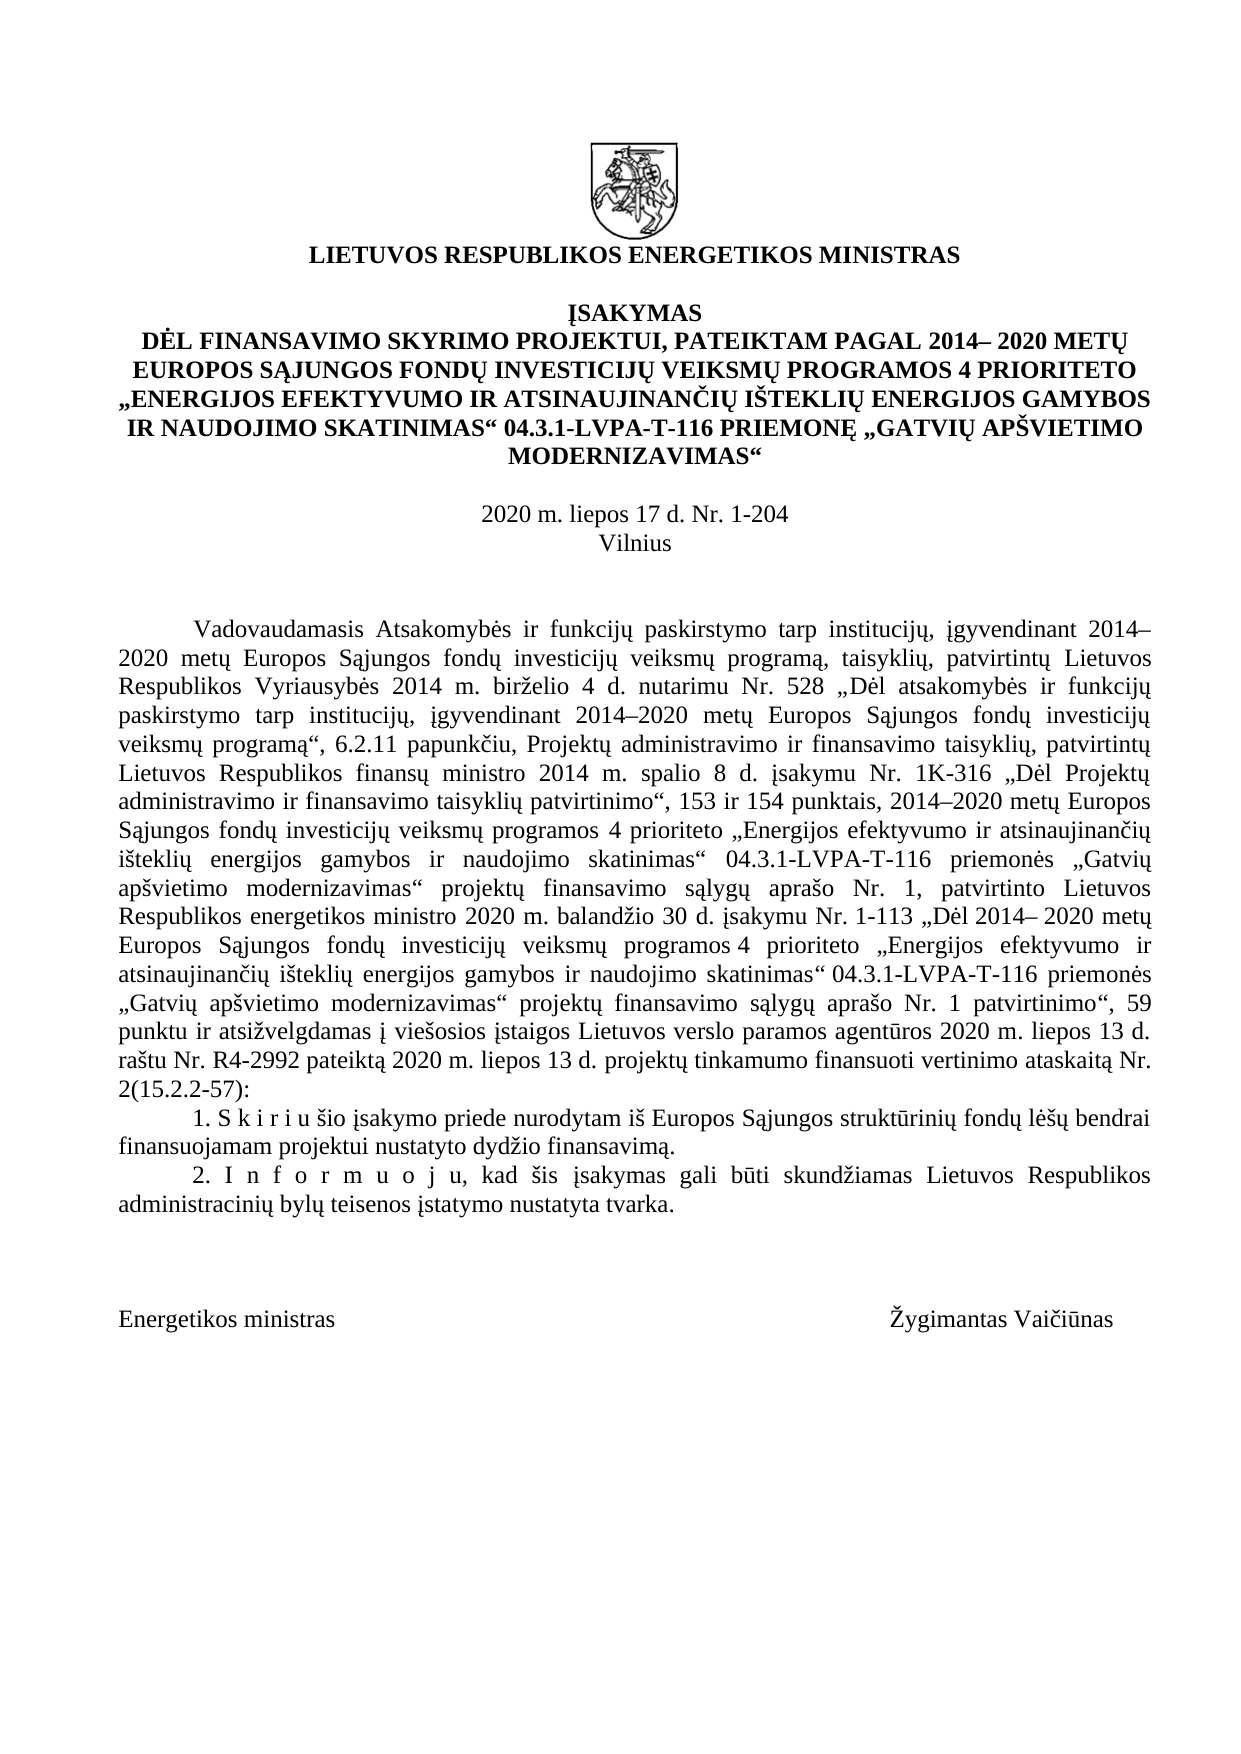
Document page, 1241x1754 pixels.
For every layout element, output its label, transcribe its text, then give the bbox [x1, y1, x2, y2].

picture [590, 142, 680, 241]
text Energetikos ministras Žygimantas Vaičiūnas [118, 1304, 1152, 1333]
text 1. S k i r i u šio įsakymo priede nurodytam iš Europos Sąjungos struktūrinių fondų lėšų bendrai finansuojamam projektui nustatyto dydžio finansavimą. [118, 1103, 1152, 1160]
text 2020 m. liepos 17 d. Nr. 1-204 [118, 499, 1152, 528]
text Vadovaudamasis Atsakomybės ir funkcijų paskirstymo tarp institucijų, įgyvendinant 2014–2020 metų Europos Sąjungos fondų investicijų veiksmų programą, taisyklių, patvirtintų Lietuvos Respublikos Vyriausybės 2014 m. birželio 4 d. nutarimu Nr. 528 „Dėl atsakomybės ir funkcijų paskirstymo tarp institucijų, įgyvendinant 2014–2020 metų Europos Sąjungos fondų investicijų veiksmų programą“, 6.2.11 papunkčiu, Projektų administravimo ir finansavimo taisyklių, patvirtintų Lietuvos Respublikos finansų ministro 2014 m. spalio 8 d. įsakymu Nr. 1K-316 „Dėl Projektų administravimo ir finansavimo taisyklių patvirtinimo“, 153 ir 154 punktais, 2014–2020 metų Europos Sąjungos fondų investicijų veiksmų programos 4 prioriteto „Energijos efektyvumo ir atsinaujinančių išteklių energijos gamybos ir naudojimo skatinimas“ 04.3.1-LVPA-t-116 priemonės „Gatvių apšvietimo modernizavimas“ projektų finansavimo sąlygų aprašo Nr. 1, patvirtinto Lietuvos Respublikos energetikos ministro 2020 m. balandžio 30 d. įsakymu Nr. 1-113 „Dėl 2014– 2020 metų Europos Sąjungos fondų investicijų veiksmų programos 4 prioriteto „Energijos efektyvumo ir atsinaujinančių išteklių energijos gamybos ir naudojimo skatinimas“ 04.3.1-LVPA-T-116 priemonės „Gatvių apšvietimo modernizavimas“ projektų finansavimo sąlygų aprašo Nr. 1 patvirtinimo“, 59 punktu ir atsižvelgdamas į viešosios įstaigos Lietuvos verslo paramos agentūros 2020 m. liepos 13 d. raštu Nr. R4-2992 pateiktą 2020 m. liepos 13 d. projektų tinkamumo finansuoti vertinimo ataskaitą Nr. 2(15.2.2-57): [118, 614, 1152, 1103]
text DĖL FINANSAVIMO SKYRIMO PROJEKTUI, PATEIKTAM PAGAL 2014– 2020 METŲ EUROPOS SĄJUNGOS FONDŲ INVESTICIJŲ VEIKSMŲ PROGRAMOS 4 PRIORITETO „Energijos efektyvumo ir atsinaujinančių išteklių energijos gamybos ir naudojimo skatinimas“ 04.3.1-LVPA-t-116 PRIEMONĘ „GATVIŲ APŠVIETIMO MODERNIZAVIMAS“ [118, 326, 1152, 470]
text 2. I n f o r m u o j u, kad šis įsakymas gali būti skundžiamas Lietuvos Respublikos administracinių bylų teisenos įstatymo nustatyta tvarka. [118, 1160, 1152, 1218]
text Vilnius [118, 528, 1152, 556]
text lIETUVOS RESPUBLIKOS energetikos MINISTRAS [118, 240, 1152, 269]
text ĮSAKYMAS [118, 298, 1152, 326]
